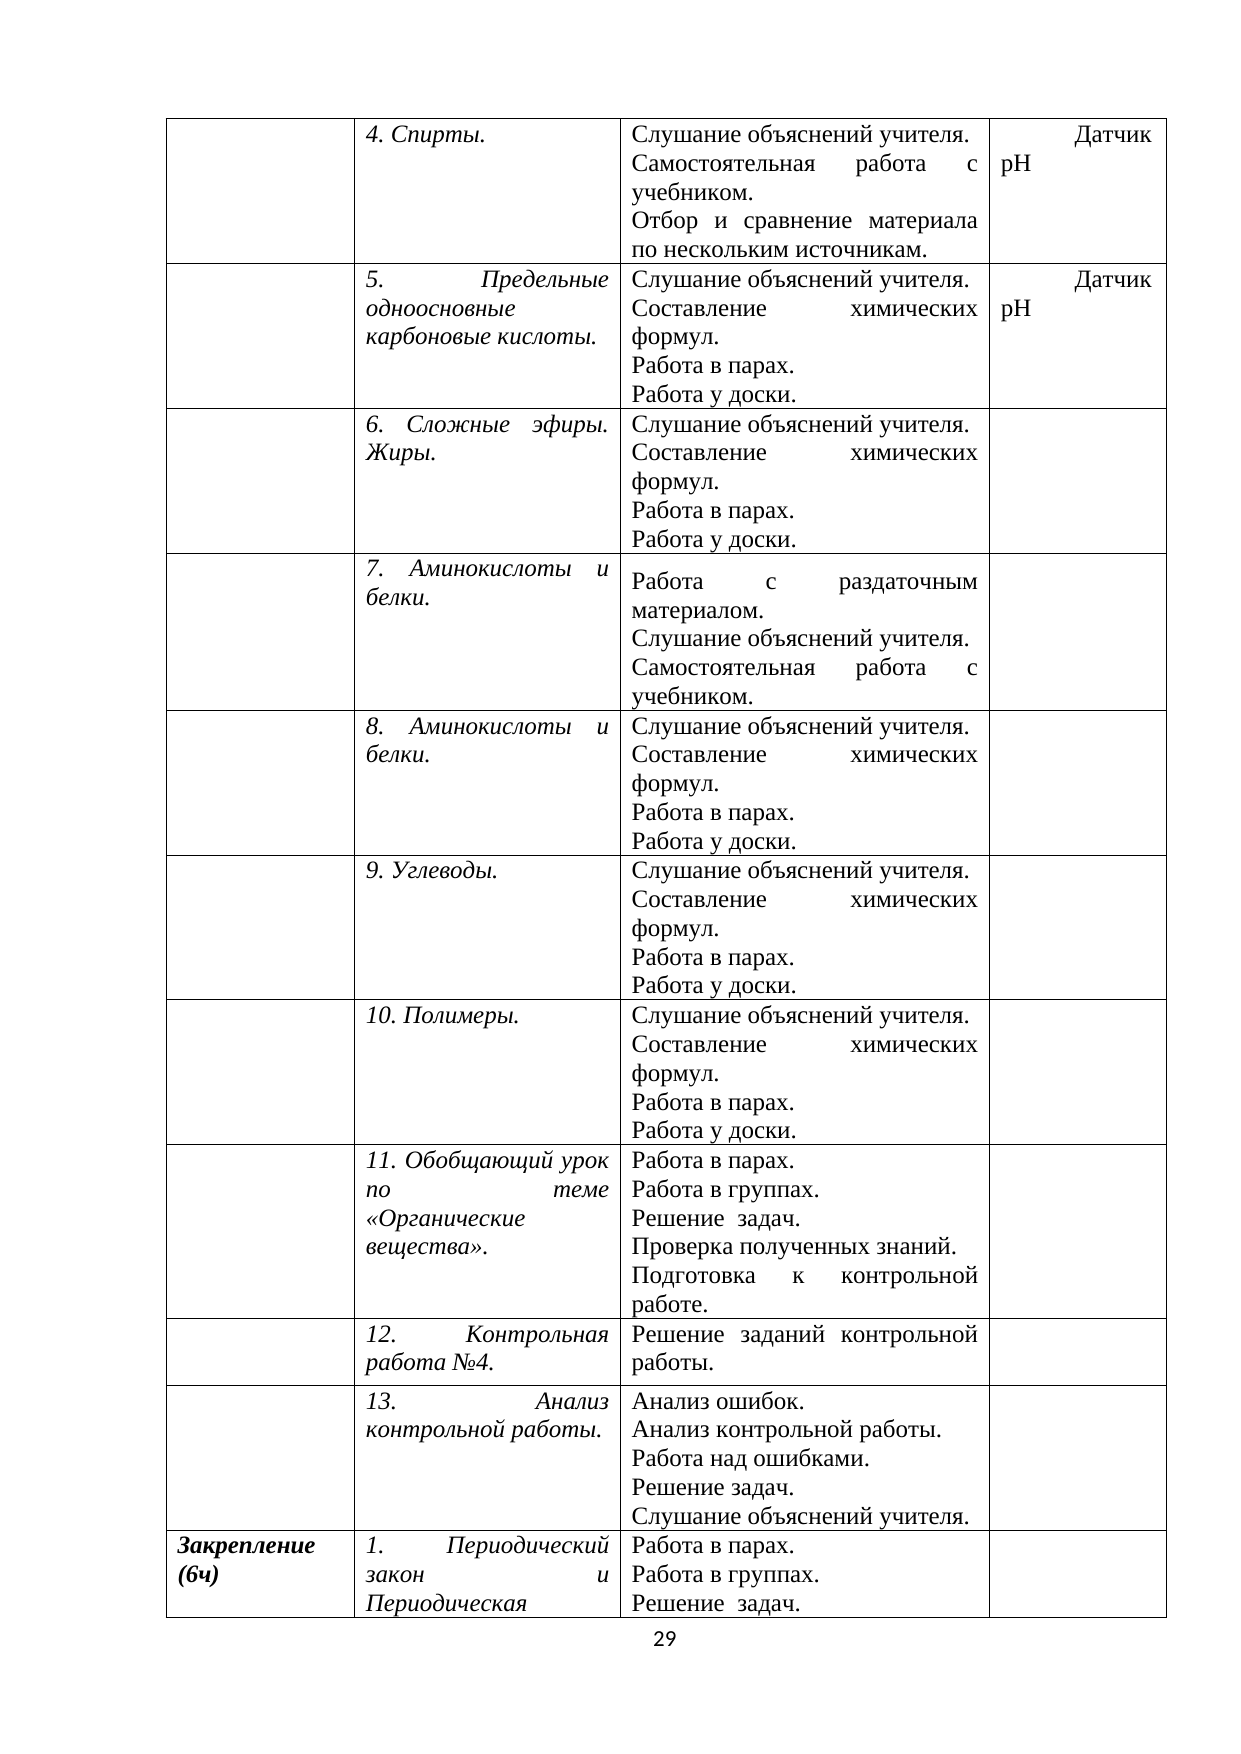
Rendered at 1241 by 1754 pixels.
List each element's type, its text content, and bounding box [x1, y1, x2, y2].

table_cell [167, 1386, 354, 1529]
table_cell [167, 409, 354, 552]
table_cell Слушание объяснений учителя. Составление химических формул. Работа в парах. Работа у доски. [621, 856, 989, 999]
table_cell 7. Аминокислоты и белки. [355, 554, 620, 710]
table_cell [167, 711, 354, 854]
table_cell Слушание объяснений учителя. Составление химических формул. Работа в парах. Работа у доски. [621, 1000, 989, 1144]
table_cell 6. Сложные эфиры. Жиры. [355, 409, 620, 552]
table_cell Анализ ошибок. Анализ контрольной работы. Работа над ошибками. Решение задач. Слушание объяснений учителя. [621, 1386, 989, 1529]
table_cell [990, 1000, 1166, 1144]
table_cell [990, 1319, 1166, 1385]
table_cell 4. Спирты. [355, 119, 620, 263]
table_cell [990, 1145, 1166, 1318]
table_cell 5. Предельные одноосновные карбоновые кислоты. [355, 264, 620, 408]
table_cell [355, 1531, 620, 1617]
table_cell 10. Полимеры. [355, 1000, 620, 1144]
table_cell Слушание объяснений учителя. Составление химических формул. Работа в парах. Работа у доски. [621, 711, 989, 854]
table_cell Работа с раздаточным материалом. Слушание объяснений учителя. Самостоятельная работа с учебником. [621, 554, 989, 710]
table_cell 9. Углеводы. [355, 856, 620, 999]
table_cell [990, 1386, 1166, 1529]
table_cell [990, 1531, 1166, 1617]
table_cell Работа в парах. Работа в группах. Решение задач. Проверка полученных знаний. Подготовка к контрольной работе. [621, 1145, 989, 1318]
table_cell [621, 1531, 989, 1617]
table_cell [167, 856, 354, 999]
table_cell [990, 554, 1166, 710]
table_cell [167, 1000, 354, 1144]
table_cell 12. Контрольная работа №4. [355, 1319, 620, 1385]
table_cell Датчик рН [990, 264, 1166, 408]
table_cell Решение заданий контрольной работы. [621, 1319, 989, 1385]
table_cell [990, 856, 1166, 999]
table_cell [167, 1145, 354, 1318]
table_cell 11. Обобщающий урок по теме «Органические вещества». [355, 1145, 620, 1318]
table_cell 13. Анализ контрольной работы. [355, 1386, 620, 1529]
table_cell [167, 1319, 354, 1385]
table_cell Датчик рН [990, 119, 1166, 263]
table_cell [990, 711, 1166, 854]
table_cell Слушание объяснений учителя. Составление химических формул. Работа в парах. Работа у доски. [621, 409, 989, 552]
table_cell Закрепление (6ч) [167, 1531, 354, 1617]
table_cell [990, 409, 1166, 552]
table_cell [167, 554, 354, 710]
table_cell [621, 264, 989, 408]
table_cell Слушание объяснений учителя. Самостоятельная работа с учебником. Отбор и сравнение материала по нескольким источникам. [621, 119, 989, 263]
table_cell [167, 119, 354, 263]
table_cell 8. Аминокислоты и белки. [355, 711, 620, 854]
table_cell [167, 264, 354, 408]
